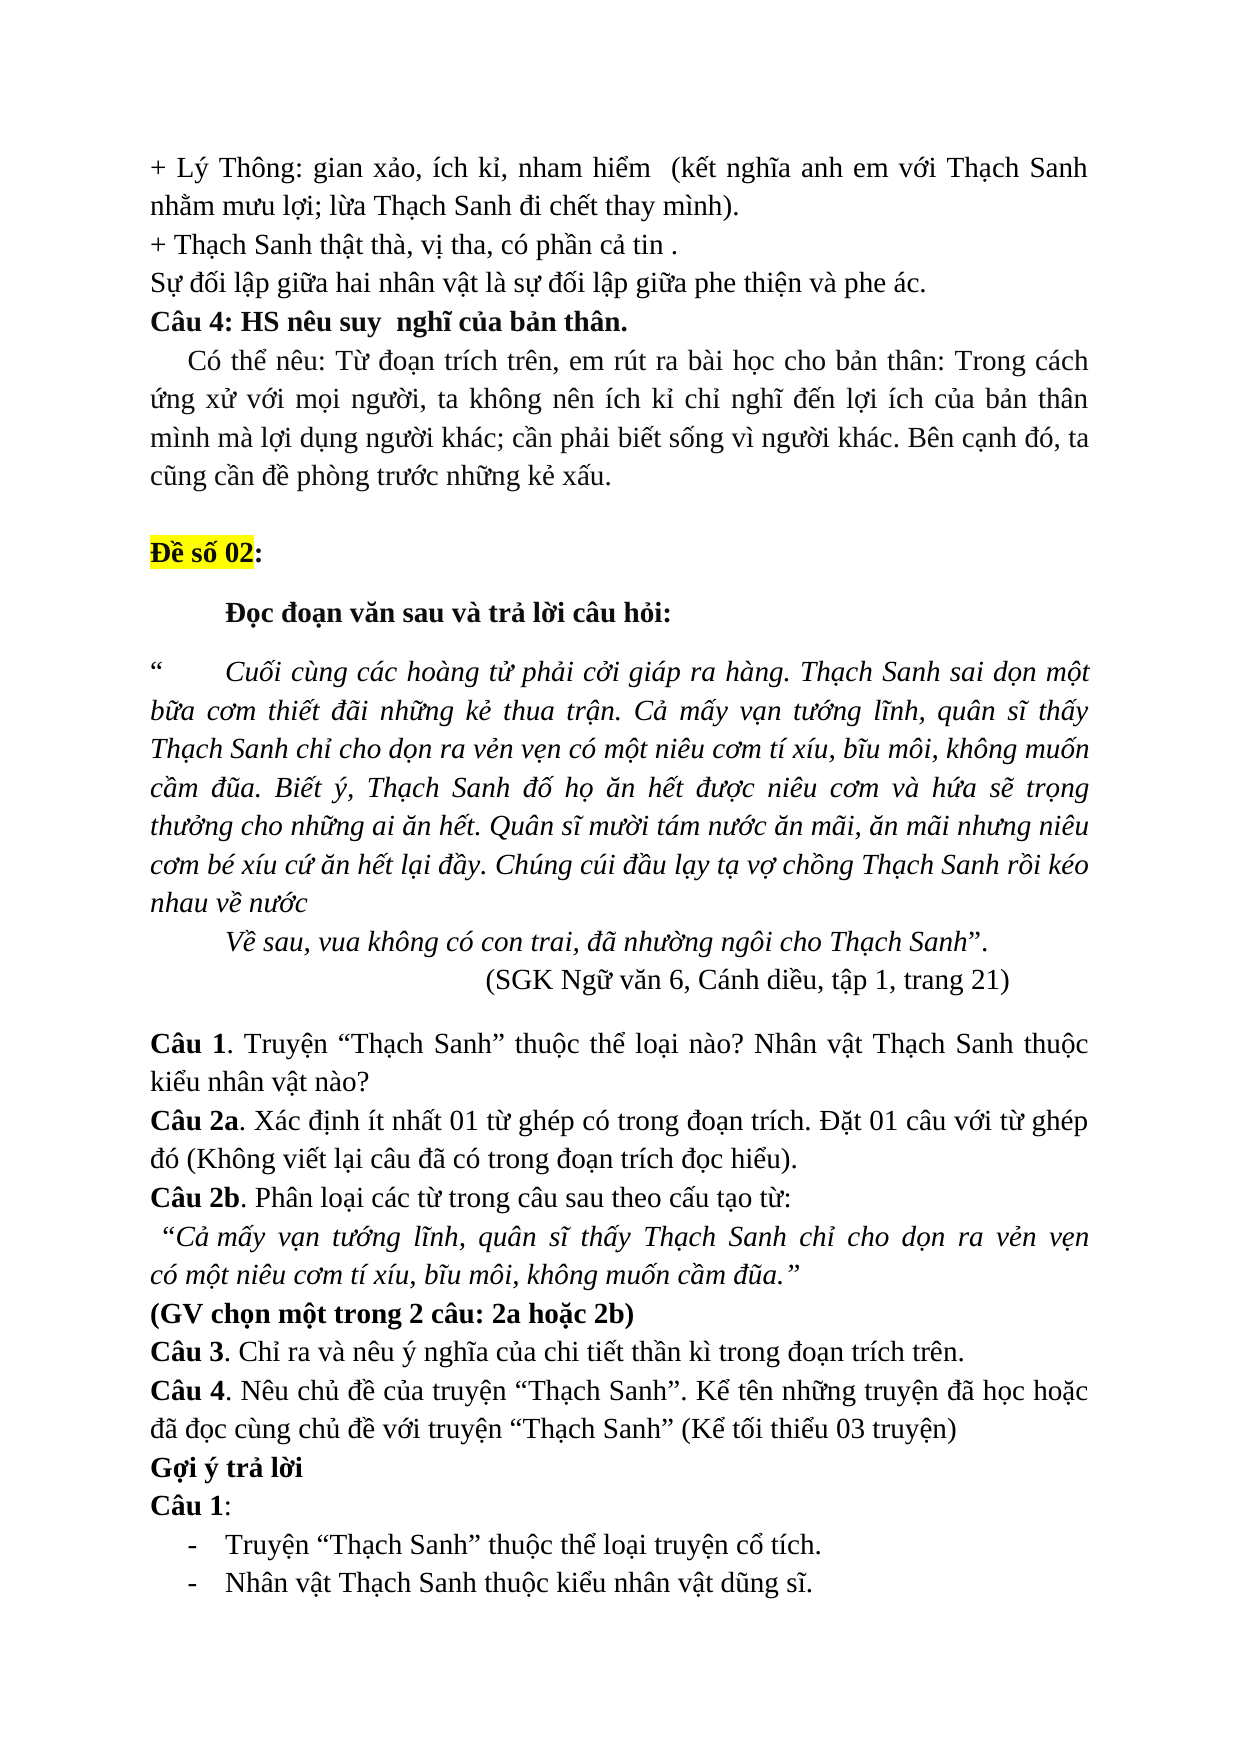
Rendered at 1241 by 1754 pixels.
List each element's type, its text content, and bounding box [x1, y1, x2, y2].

text Câu 3. Chỉ ra và nêu ý nghĩa của chi tiết thần kì trong đoạn trích trên. [150, 1334, 1090, 1368]
text Có thể nêu: Từ đoạn trích trên, em rút ra bài học cho bản thân: Trong cách ứng xử với mọi người, ta không nên ích kỉ chỉ nghĩ đến lợi ích của bản thân mình mà lợi dụng người khác; cần phải biết sống vì người khác. Bên cạnh đó, ta cũng cần đề phòng trước những kẻ xấu. [150, 343, 1090, 492]
list Nhân vật Thạch Sanh thuộc kiểu nhân vật dũng sĩ. [187, 1566, 1090, 1599]
text (SGK Ngữ văn 6, Cánh diều, tập 1, trang 21) [150, 962, 1090, 996]
text “Cả mấy vạn tướng lĩnh, quân sĩ thấy Thạch Sanh chỉ cho dọn ra vẻn vẹn có một niêu cơm tí xíu, bĩu môi, không muốn cầm đũa.” [150, 1219, 1090, 1291]
text Về sau, vua không có con trai, đã nhường ngôi cho Thạch Sanh”. [150, 924, 1090, 957]
text Câu 2b. Phân loại các từ trong câu sau theo cấu tạo từ: [150, 1180, 1090, 1214]
text Câu 4: HS nêu suy nghĩ của bản thân. [150, 304, 1090, 338]
text Gợi ý trả lời [150, 1450, 1090, 1483]
text + Lý Thông: gian xảo, ích kỉ, nham hiểm (kết nghĩa anh em với Thạch Sanh nhằm mưu lợi; lừa Thạch Sanh đi chết thay mình). [150, 150, 1090, 222]
text + Thạch Sanh thật thà, vị tha, có phần cả tin . [150, 227, 1090, 261]
text Câu 1. Truyện “Thạch Sanh” thuộc thể loại nào? Nhân vật Thạch Sanh thuộc kiểu nhân vật nào? [150, 1026, 1090, 1098]
text Câu 4. Nêu chủ đề của truyện “Thạch Sanh”. Kể tên những truyện đã học hoặc đã đọc cùng chủ đề với truyện “Thạch Sanh” (Kể tối thiểu 03 truyện) [150, 1373, 1090, 1445]
text (GV chọn một trong 2 câu: 2a hoặc 2b) [150, 1296, 1090, 1329]
text Đọc đoạn văn sau và trả lời câu hỏi: [150, 595, 1090, 628]
text Sự đối lập giữa hai nhân vật là sự đối lập giữa phe thiện và phe ác. [150, 266, 1090, 299]
text Đề số 02: [254, 535, 1090, 569]
text “ Cuối cùng các hoàng tử phải cởi giáp ra hàng. Thạch Sanh sai dọn một bữa cơm thiết đãi những kẻ thua trận. Cả mấy vạn tướng lĩnh, quân sĩ thấy Thạch Sanh chỉ cho dọn ra vẻn vẹn có một niêu cơm tí xíu, bĩu môi, không muốn cầm đũa. Biết ý, Thạch Sanh đố họ ăn hết được niêu cơm và hứa sẽ trọng thưởng cho những ai ăn hết. Quân sĩ mười tám nước ăn mãi, ăn mãi nhưng niêu cơm bé xíu cứ ăn hết lại đầy. Chúng cúi đầu lạy tạ vợ chồng Thạch Sanh rồi kéo nhau về nước [150, 654, 1090, 919]
text Câu 2a. Xác định ít nhất 01 từ ghép có trong đoạn trích. Đặt 01 câu với từ ghép đó (Không viết lại câu đã có trong đoạn trích đọc hiểu). [150, 1103, 1090, 1175]
list Truyện “Thạch Sanh” thuộc thể loại truyện cổ tích. [187, 1527, 1090, 1561]
text Câu 1: [150, 1488, 1090, 1522]
